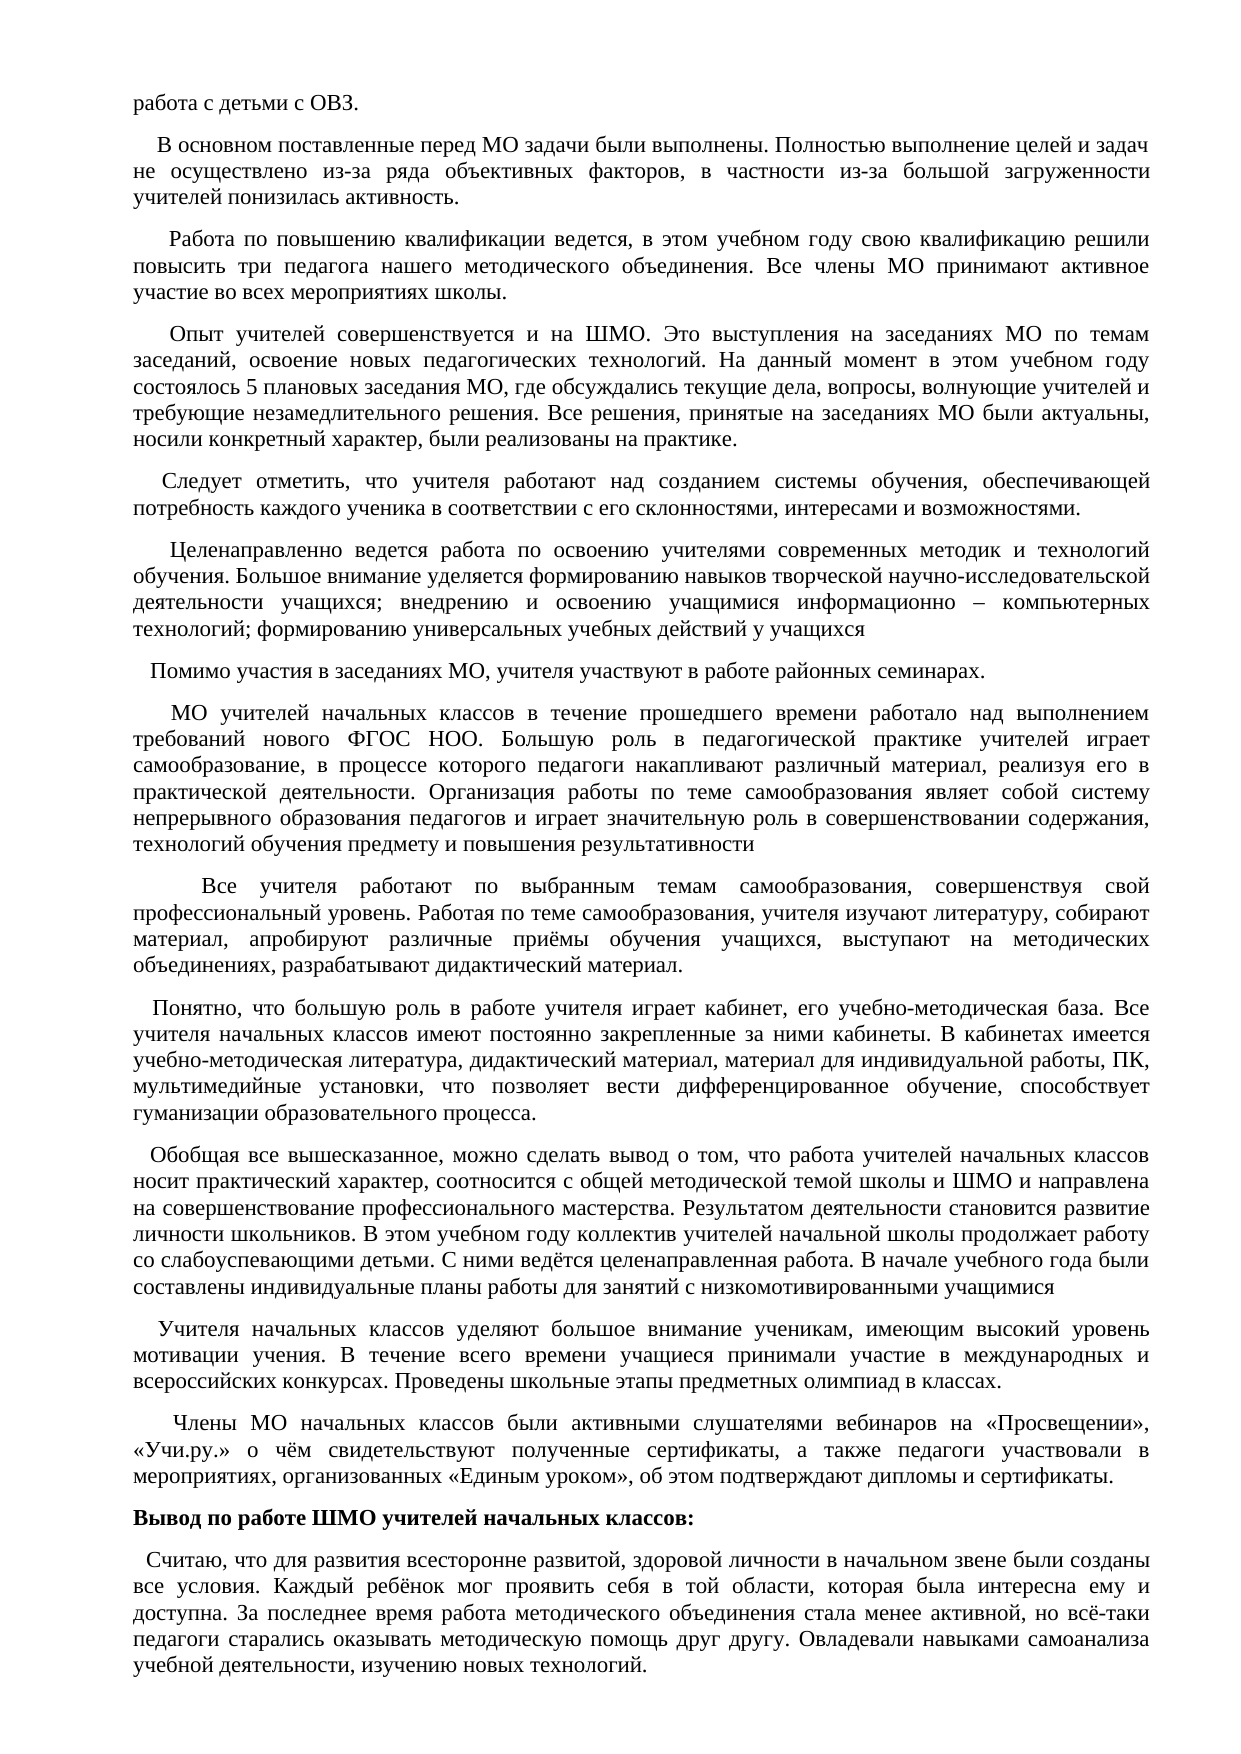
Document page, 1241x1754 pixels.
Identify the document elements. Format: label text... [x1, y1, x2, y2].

text Опыт учителей совершенствуется и на ШМО. Это выступления на заседаниях МО по темам заседаний, освоение новых педагогических технологий. На данный момент в этом учебном году состоялось 5 плановых заседания МО, где обсуждались текущие дела, вопросы, волнующие учителей и требующие незамедлительного решения. Все решения, принятые на заседаниях МО были актуальны, носили конкретный характер, были реализованы на практике. [133, 320, 1152, 452]
text Следует отметить, что учителя работают над созданием системы обучения, обеспечивающей потребность каждого ученика в соответствии с его склонностями, интересами и возможностями. [133, 467, 1152, 520]
text Учителя начальных классов уделяют большое внимание ученикам, имеющим высокий уровень мотивации учения. В течение всего времени учащиеся принимали участие в международных и всероссийских конкурсах. Проведены школьные этапы предметных олимпиад в классах. [133, 1315, 1152, 1394]
text Понятно, что большую роль в работе учителя играет кабинет, его учебно-методическая база. Все учителя начальных классов имеют постоянно закрепленные за ними кабинеты. В кабинетах имеется учебно-методическая литература, дидактический материал, материал для индивидуальной работы, ПК, мультимедийные установки, что позволяет вести дифференцированное обучение, способствует гуманизации образовательного процесса. [133, 993, 1152, 1125]
text Обобщая все вышесказанное, можно сделать вывод о том, что работа учителей начальных классов носит практический характер, соотносится с общей методической темой школы и ШМО и направлена на совершенствование профессионального мастерства. Результатом деятельности становится развитие личности школьников. В этом учебном году коллектив учителей начальной школы продолжает работу со слабоуспевающими детьми. С ними ведётся целенаправленная работа. В начале учебного года были составлены индивидуальные планы работы для занятий с низкомотивированными учащимися [133, 1141, 1152, 1299]
text Помимо участия в заседаниях МО, учителя участвуют в работе районных семинарах. [133, 657, 1152, 683]
text В основном поставленные перед МО задачи были выполнены. Полностью выполнение целей и задач не осуществлено из-за ряда объективных факторов, в частности из-за большой загруженности учителей понизилась активность. [133, 131, 1152, 210]
text Члены МО начальных классов были активными слушателями вебинаров на «Просвещении», «Учи.ру.» о чём свидетельствуют полученные сертификаты, а также педагоги участвовали в мероприятиях, организованных «Единым уроком», об этом подтверждают дипломы и сертификаты. [133, 1409, 1152, 1488]
text Считаю, что для развития всесторонне развитой, здоровой личности в начальном звене были созданы все условия. Каждый ребёнок мог проявить себя в той области, которая была интересна ему и доступна. За последнее время работа методического объединения стала менее активной, но всё-таки педагоги старались оказывать методическую помощь друг другу. Овладевали навыками самоанализа учебной деятельности, изучению новых технологий. [133, 1546, 1152, 1678]
text Работа по повышению квалификации ведется, в этом учебном году свою квалификацию решили повысить три педагога нашего методического объединения. Все члены МО принимают активное участие во всех мероприятиях школы. [133, 225, 1152, 304]
text Целенаправленно ведется работа по освоению учителями современных методик и технологий обучения. Большое внимание уделяется формированию навыков творческой научно-исследовательской деятельности учащихся; внедрению и освоению учащимися информационно – компьютерных технологий; формированию универсальных учебных действий у учащихся [133, 536, 1152, 641]
text МО учителей начальных классов в течение прошедшего времени работало над выполнением требований нового ФГОС НОО. Большую роль в педагогической практике учителей играет самообразование, в процессе которого педагоги накапливают различный материал, реализуя его в практической деятельности. Организация работы по теме самообразования являет собой систему непрерывного образования педагогов и играет значительную роль в совершенствовании содержания, технологий обучения предмету и повышения результативности [133, 699, 1152, 857]
text Все учителя работают по выбранным темам самообразования, совершенствуя свой профессиональный уровень. Работая по теме самообразования, учителя изучают литературу, собирают материал, апробируют различные приёмы обучения учащихся, выступают на методических объединениях, разрабатывают дидактический материал. [133, 872, 1152, 978]
text Вывод по работе ШМО учителей начальных классов: [133, 1504, 1152, 1530]
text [133, 89, 1152, 115]
